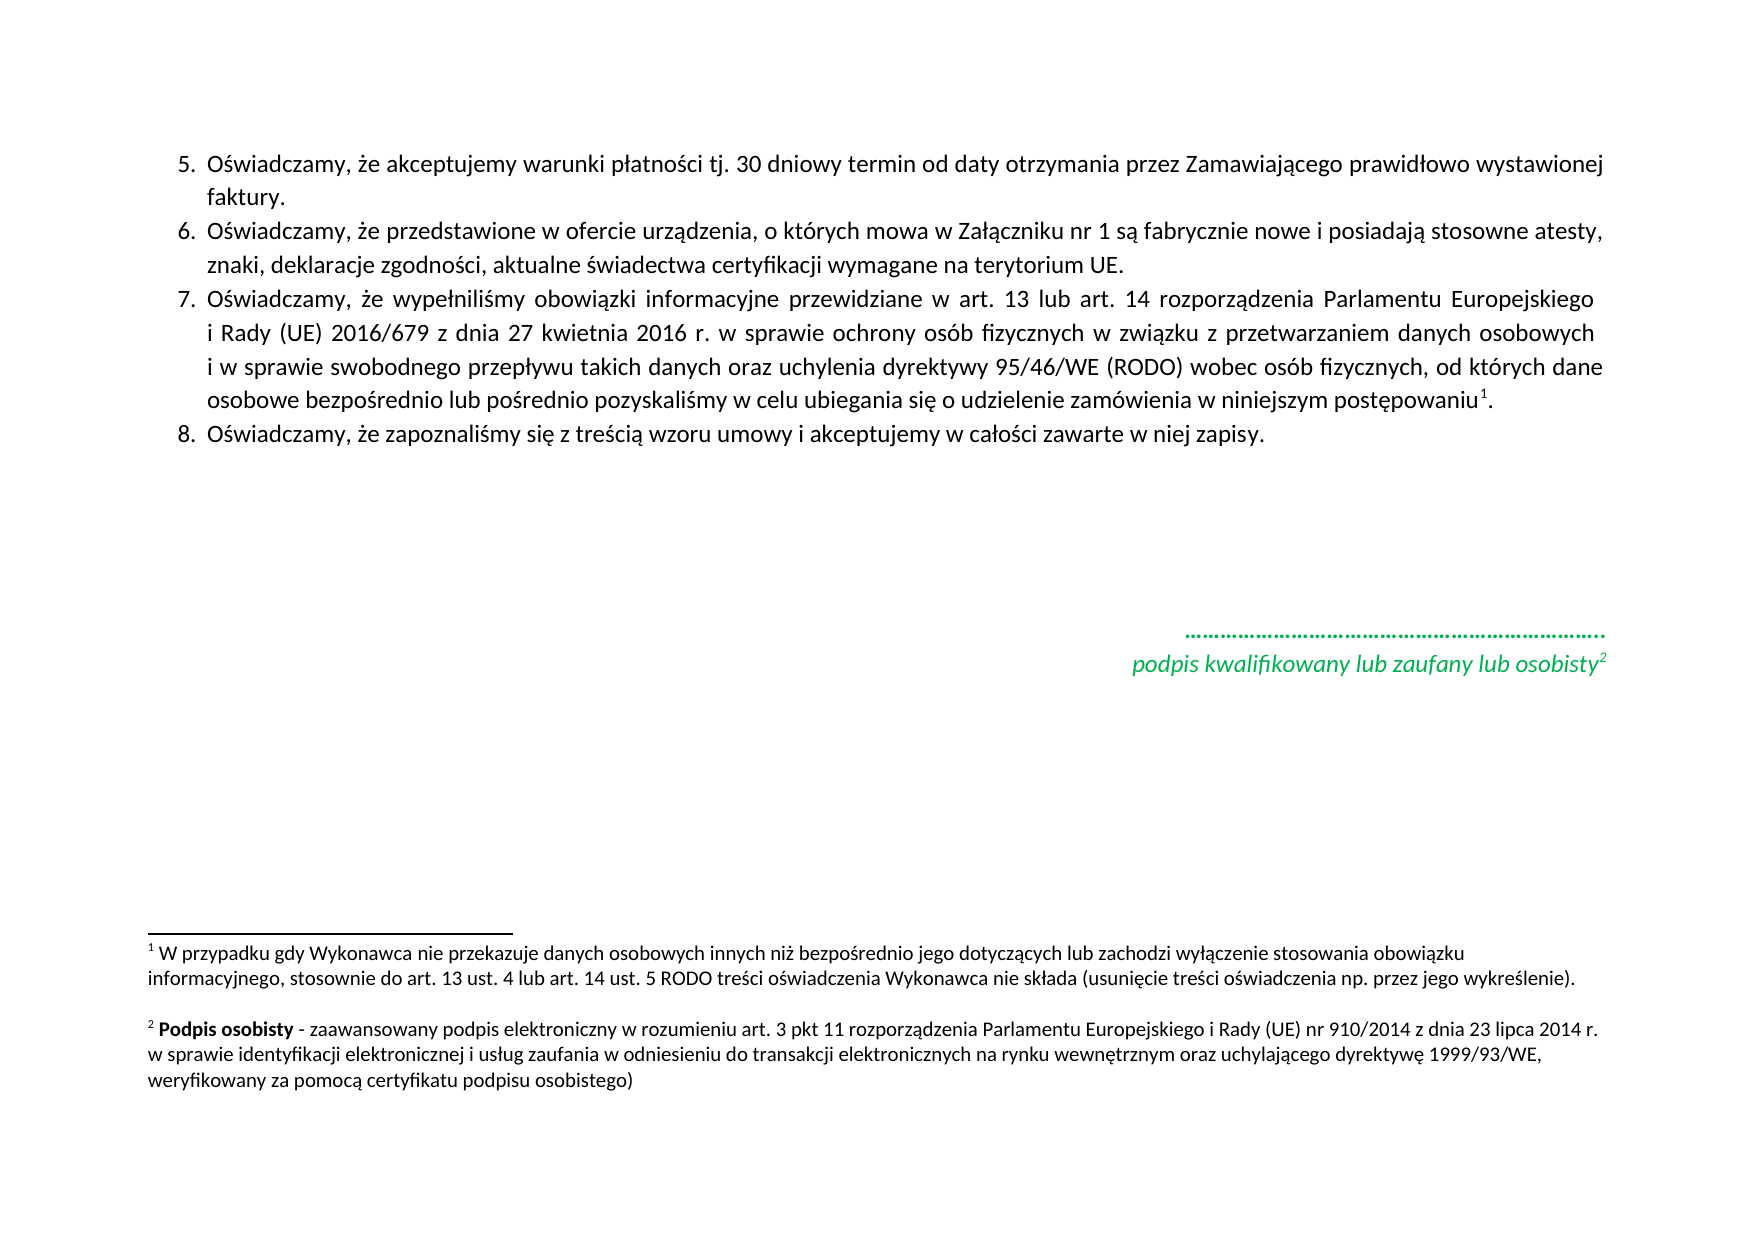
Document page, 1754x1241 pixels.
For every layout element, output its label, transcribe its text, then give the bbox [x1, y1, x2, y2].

list Oświadczamy, że wypełniliśmy obowiązki informacyjne przewidziane w art. 13 lub art. 14 rozporządzenia Parlamentu Europejskiego i Rady (UE) 2016/679 z dnia 27 kwietnia 2016 r. w sprawie ochrony osób fizycznych w związku z przetwarzaniem danych osobowych i w sprawie swobodnego przepływu takich danych oraz uchylenia dyrektywy 95/46/WE (RODO) wobec osób fizycznych, od których dane osobowe bezpośrednio lub pośrednio pozyskaliśmy w celu ubiegania się o udzielenie zamówienia w niniejszym postępowaniu. [177, 283, 1606, 415]
text …………………………………………………………….. [621, 614, 1606, 644]
text podpis kwalifikowany lub zaufany lub osobisty [621, 648, 1606, 679]
list Oświadczamy, że przedstawione w ofercie urządzenia, o których mowa w Załączniku nr 1 są fabrycznie nowe i posiadają stosowne atesty, znaki, deklaracje zgodności, aktualne świadectwa certyfikacji wymagane na terytorium UE. [177, 215, 1606, 280]
list Oświadczamy, że akceptujemy warunki płatności tj. 30 dniowy termin od daty otrzymania przez Zamawiającego prawidłowo wystawionej faktury. [177, 148, 1606, 212]
list Oświadczamy, że zapoznaliśmy się z treścią wzoru umowy i akceptujemy w całości zawarte w niej zapisy. [177, 418, 1606, 449]
